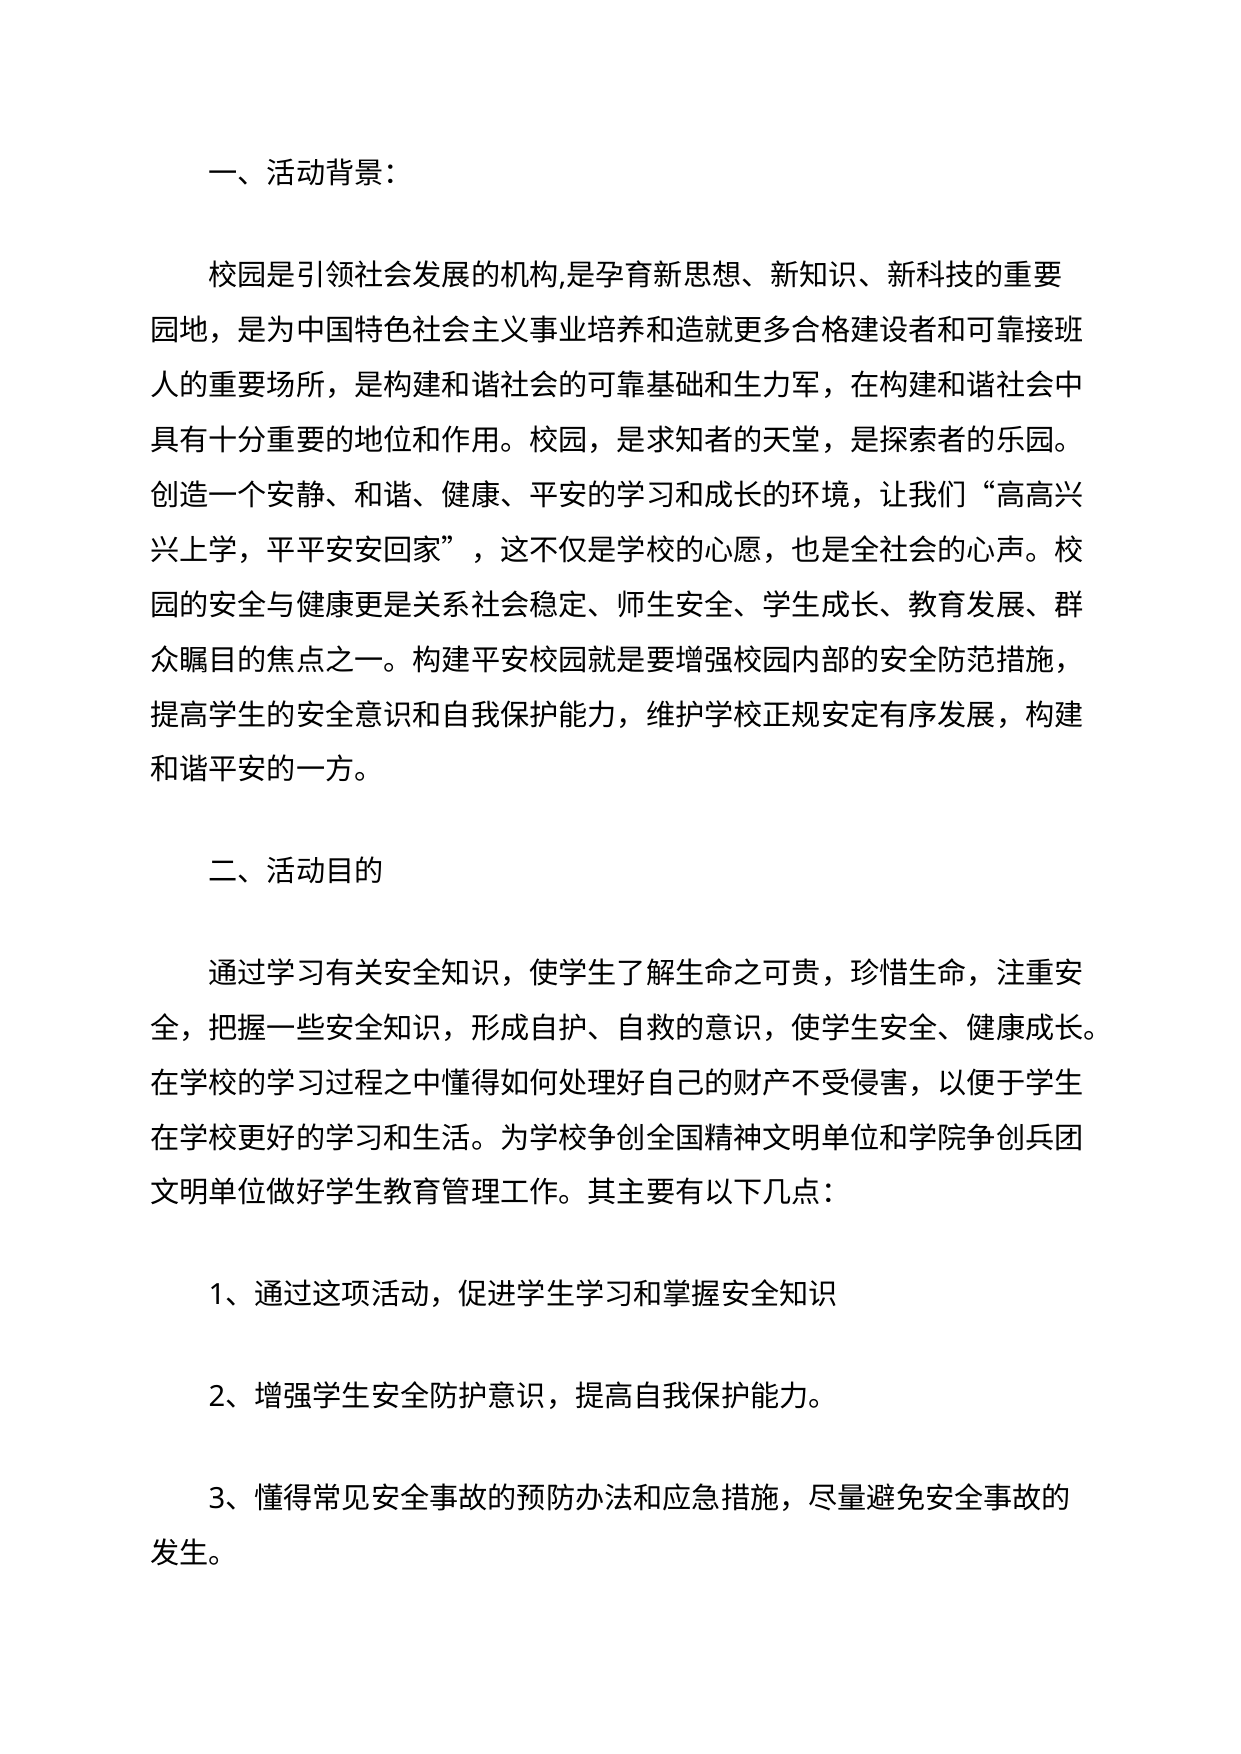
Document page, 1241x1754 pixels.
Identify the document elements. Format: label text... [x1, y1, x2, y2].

text 二、活动目的 [150, 848, 1090, 890]
text 一、活动背景： [150, 150, 1090, 192]
text 3、懂得常见安全事故的预防办法和应急措施，尽量避免安全事故的发生。 [150, 1475, 1090, 1572]
text 校园是引领社会发展的机构,是孕育新思想、新知识、新科技的重要园地，是为中国特色社会主义事业培养和造就更多合格建设者和可靠接班人的重要场所，是构建和谐社会的可靠基础和生力军，在构建和谐社会中具有十分重要的地位和作用。校园，是求知者的天堂，是探索者的乐园。创造一个安静、和谐、健康、平安的学习和成长的环境，让我们“高高兴兴上学，平平安安回家”，这不仅是学校的心愿，也是全社会的心声。校园的安全与健康更是关系社会稳定、师生安全、学生成长、教育发展、群众瞩目的焦点之一。构建平安校园就是要增强校园内部的安全防范措施，提高学生的安全意识和自我保护能力，维护学校正规安定有序发展，构建和谐平安的一方。 [150, 252, 1090, 788]
text 1、通过这项活动，促进学生学习和掌握安全知识 [150, 1271, 1090, 1313]
text 通过学习有关安全知识，使学生了解生命之可贵，珍惜生命，注重安全，把握一些安全知识，形成自护、自救的意识，使学生安全、健康成长。在学校的学习过程之中懂得如何处理好自己的财产不受侵害，以便于学生在学校更好的学习和生活。为学校争创全国精神文明单位和学院争创兵团文明单位做好学生教育管理工作。其主要有以下几点： [150, 949, 1090, 1211]
text 2、增强学生安全防护意识，提高自我保护能力。 [150, 1373, 1090, 1415]
